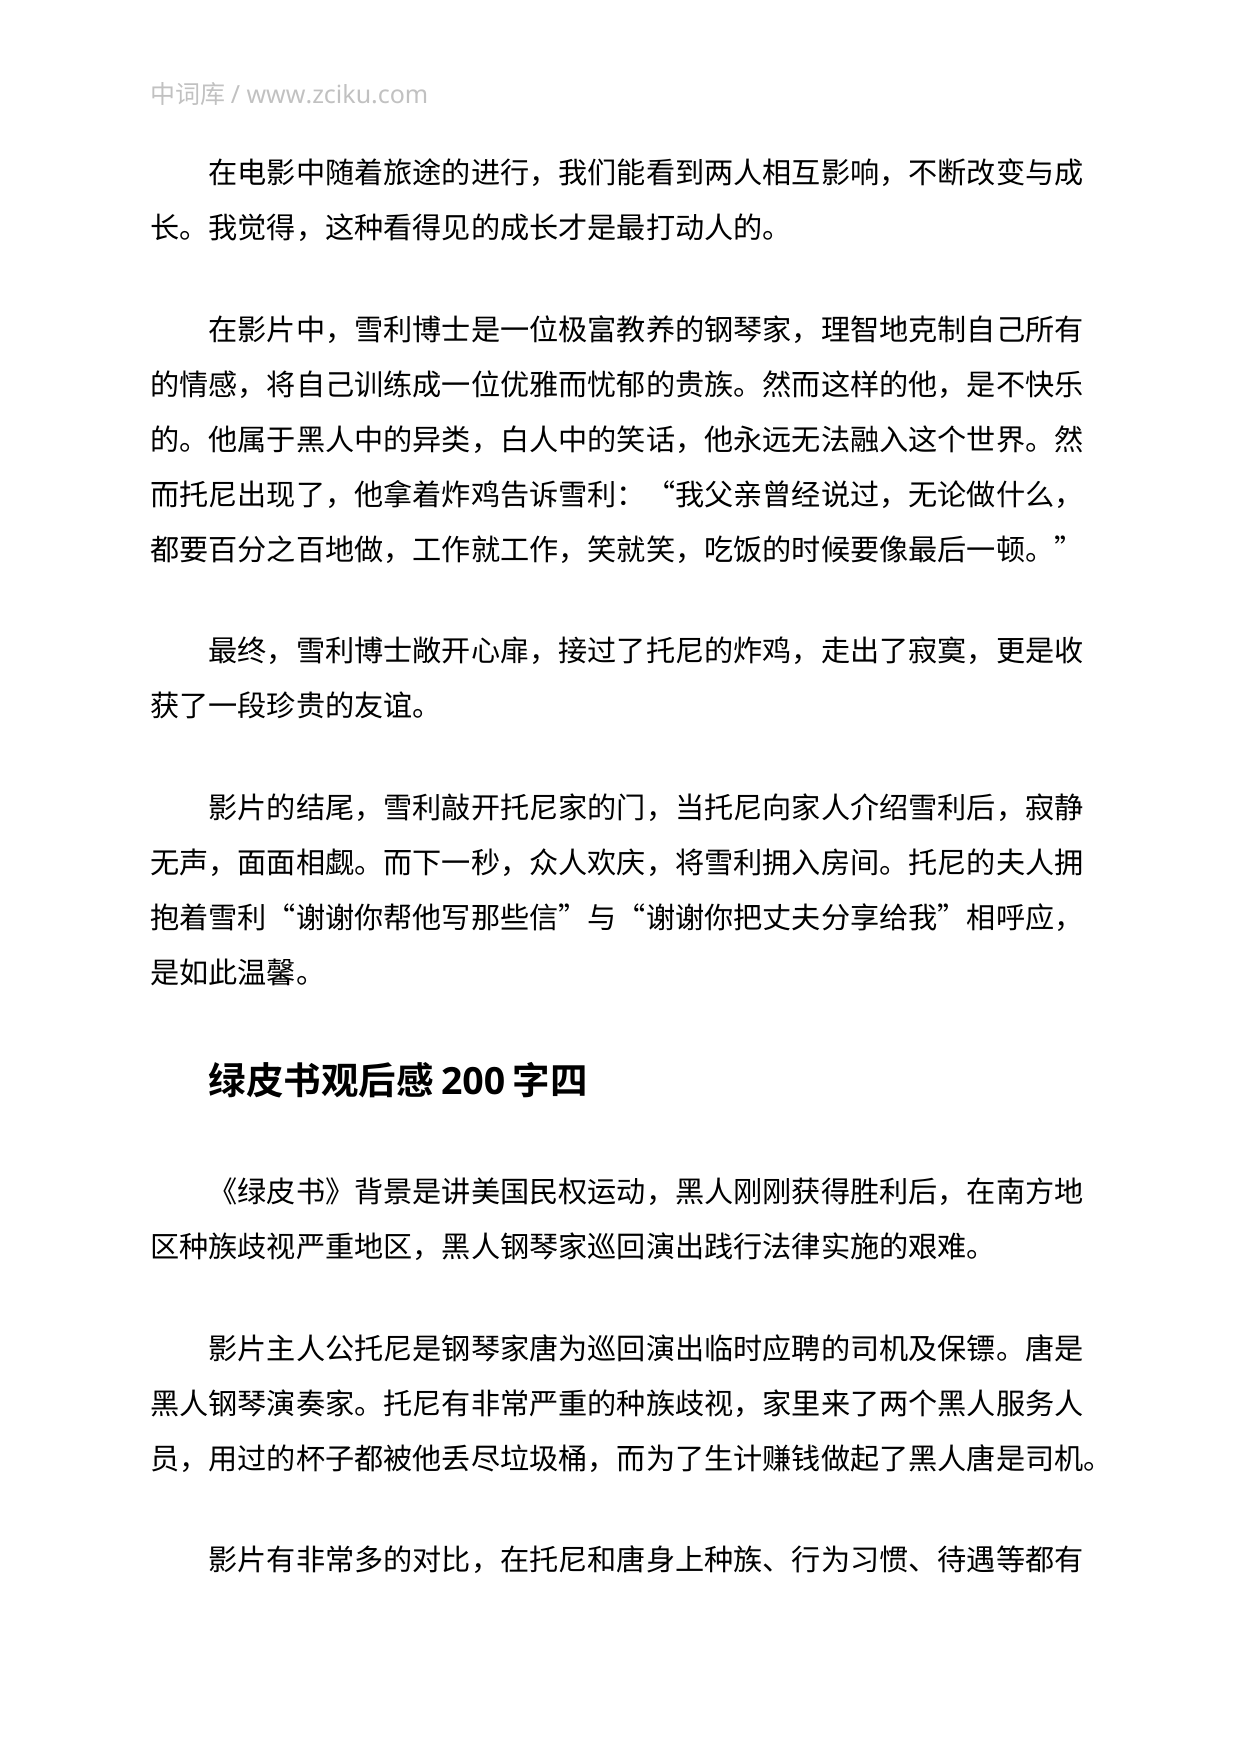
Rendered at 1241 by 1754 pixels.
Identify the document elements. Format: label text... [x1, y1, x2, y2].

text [150, 1537, 1090, 1579]
text 在影片中，雪利博士是一位极富教养的钢琴家，理智地克制自己所有的情感，将自己训练成一位优雅而忧郁的贵族。然而这样的他，是不快乐的。他属于黑人中的异类，白人中的笑话，他永远无法融入这个世界。然而托尼出现了，他拿着炸鸡告诉雪利：“我父亲曾经说过，无论做什么，都要百分之百地做，工作就工作，笑就笑，吃饭的时候要像最后一顿。” [150, 307, 1090, 568]
text 绿皮书观后感200字四 [150, 1051, 1090, 1106]
text 在电影中随着旅途的进行，我们能看到两人相互影响，不断改变与成长。我觉得，这种看得见的成长才是最打动人的。 [150, 150, 1090, 247]
text 最终，雪利博士敞开心扉，接过了托尼的炸鸡，走出了寂寞，更是收获了一段珍贵的友谊。 [150, 628, 1090, 725]
text 影片主人公托尼是钢琴家唐为巡回演出临时应聘的司机及保镖。唐是黑人钢琴演奏家。托尼有非常严重的种族歧视，家里来了两个黑人服务人员，用过的杯子都被他丢尽垃圾桶，而为了生计赚钱做起了黑人唐是司机。 [150, 1325, 1090, 1477]
text 影片的结尾，雪利敲开托尼家的门，当托尼向家人介绍雪利后，寂静无声，面面相觑。而下一秒，众人欢庆，将雪利拥入房间。托尼的夫人拥抱着雪利“谢谢你帮他写那些信”与“谢谢你把丈夫分享给我”相呼应，是如此温馨。 [150, 785, 1090, 992]
text 《绿皮书》背景是讲美国民权运动，黑人刚刚获得胜利后，在南方地区种族歧视严重地区，黑人钢琴家巡回演出践行法律实施的艰难。 [150, 1169, 1090, 1266]
